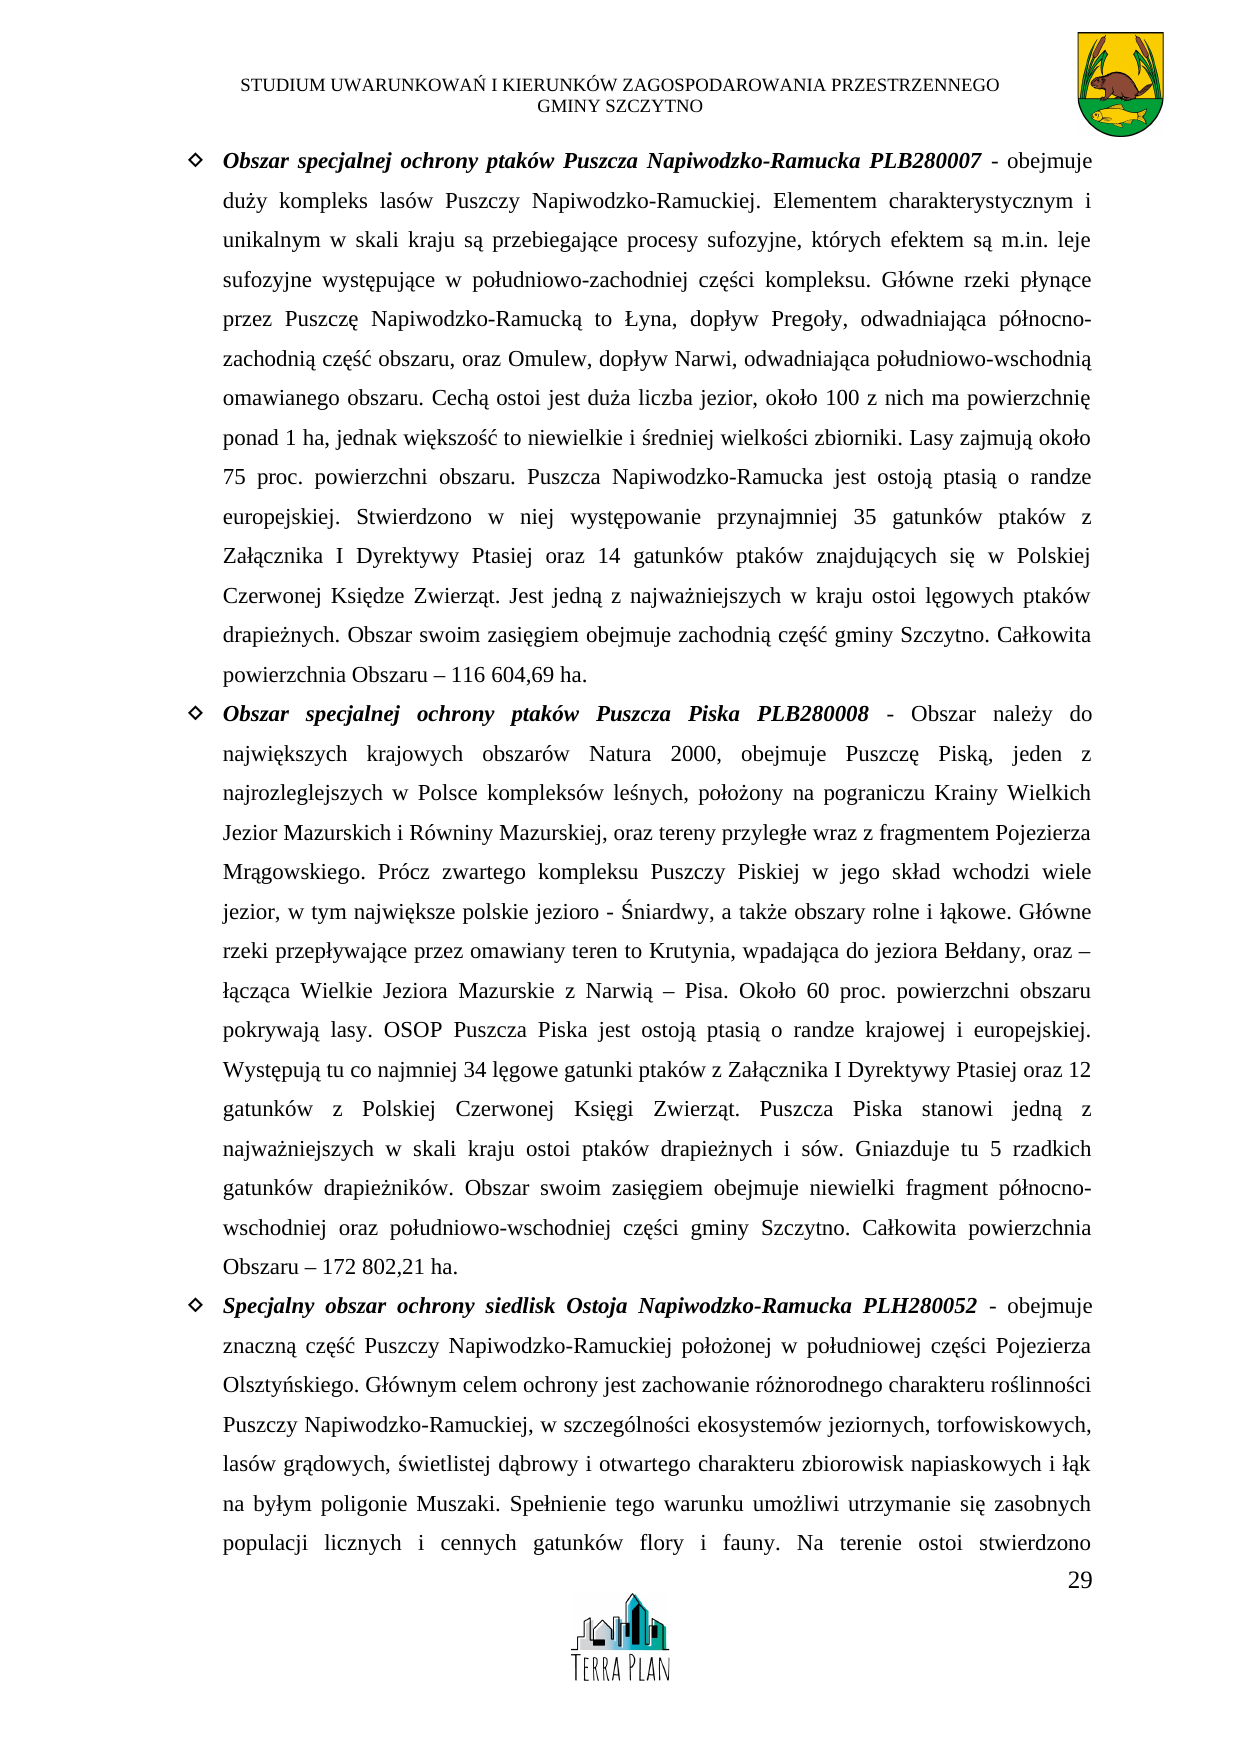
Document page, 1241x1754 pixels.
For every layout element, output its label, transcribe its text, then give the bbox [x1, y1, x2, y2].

list Obszar specjalnej ochrony ptaków Puszcza Piska PLB280008 - Obszar należy do największych krajowych obszarów Natura 2000, obejmuje Puszczę Piską, jeden z najrozleglejszych w Polsce kompleksów leśnych, położony na pograniczu Krainy Wielkich Jezior Mazurskich i Równiny Mazurskiej, oraz tereny przyległe wraz z fragmentem Pojezierza Mrągowskiego. Prócz zwartego kompleksu Puszczy Piskiej w jego skład wchodzi wiele jezior, w tym największe polskie jezioro - Śniardwy, a także obszary rolne i łąkowe. Główne rzeki przepływające przez omawiany teren to Krutynia, wpadająca do jeziora Bełdany, oraz – łącząca Wielkie Jeziora Mazurskie z Narwią – Pisa. Około 60 proc. powierzchni obszaru pokrywają lasy. OSOP Puszcza Piska jest ostoją ptasią o randze krajowej i europejskiej. Występują tu co najmniej 34 lęgowe gatunki ptaków z Załącznika I Dyrektywy Ptasiej oraz 12 gatunków z Polskiej Czerwonej Księgi Zwierząt. Puszcza Piska stanowi jedną z najważniejszych w skali kraju ostoi ptaków drapieżnych i sów. Gniazduje tu 5 rzadkich gatunków drapieżników. Obszar swoim zasięgiem obejmuje niewielki fragment północno-wschodniej oraz południowo-wschodniej części gminy Szczytno. Całkowita powierzchnia Obszaru – 172 802,21 ha. [185, 700, 1093, 1279]
picture [570, 1593, 670, 1681]
picture [1077, 32, 1164, 137]
list Obszar specjalnej ochrony ptaków Puszcza Napiwodzko-Ramucka PLB280007 - obejmuje duży kompleks lasów Puszczy Napiwodzko-Ramuckiej. Elementem charakterystycznym i unikalnym w skali kraju są przebiegające procesy sufozyjne, których efektem są m.in. leje sufozyjne występujące w południowo-zachodniej części kompleksu. Główne rzeki płynące przez Puszczę Napiwodzko-Ramucką to Łyna, dopływ Pregoły, odwadniająca północno-zachodnią część obszaru, oraz Omulew, dopływ Narwi, odwadniająca południowo-wschodnią omawianego obszaru. Cechą ostoi jest duża liczba jezior, około 100 z nich ma powierzchnię ponad 1 ha, jednak większość to niewielkie i średniej wielkości zbiorniki. Lasy zajmują około 75 proc. powierzchni obszaru. Puszcza Napiwodzko-Ramucka jest ostoją ptasią o randze europejskiej. Stwierdzono w niej występowanie przynajmniej 35 gatunków ptaków z Załącznika I Dyrektywy Ptasiej oraz 14 gatunków ptaków znajdujących się w Polskiej Czerwonej Księdze Zwierząt. Jest jedną z najważniejszych w kraju ostoi lęgowych ptaków drapieżnych. Obszar swoim zasięgiem obejmuje zachodnią część gminy Szczytno. Całkowita powierzchnia Obszaru – 116 604,69 ha. [185, 148, 1093, 687]
